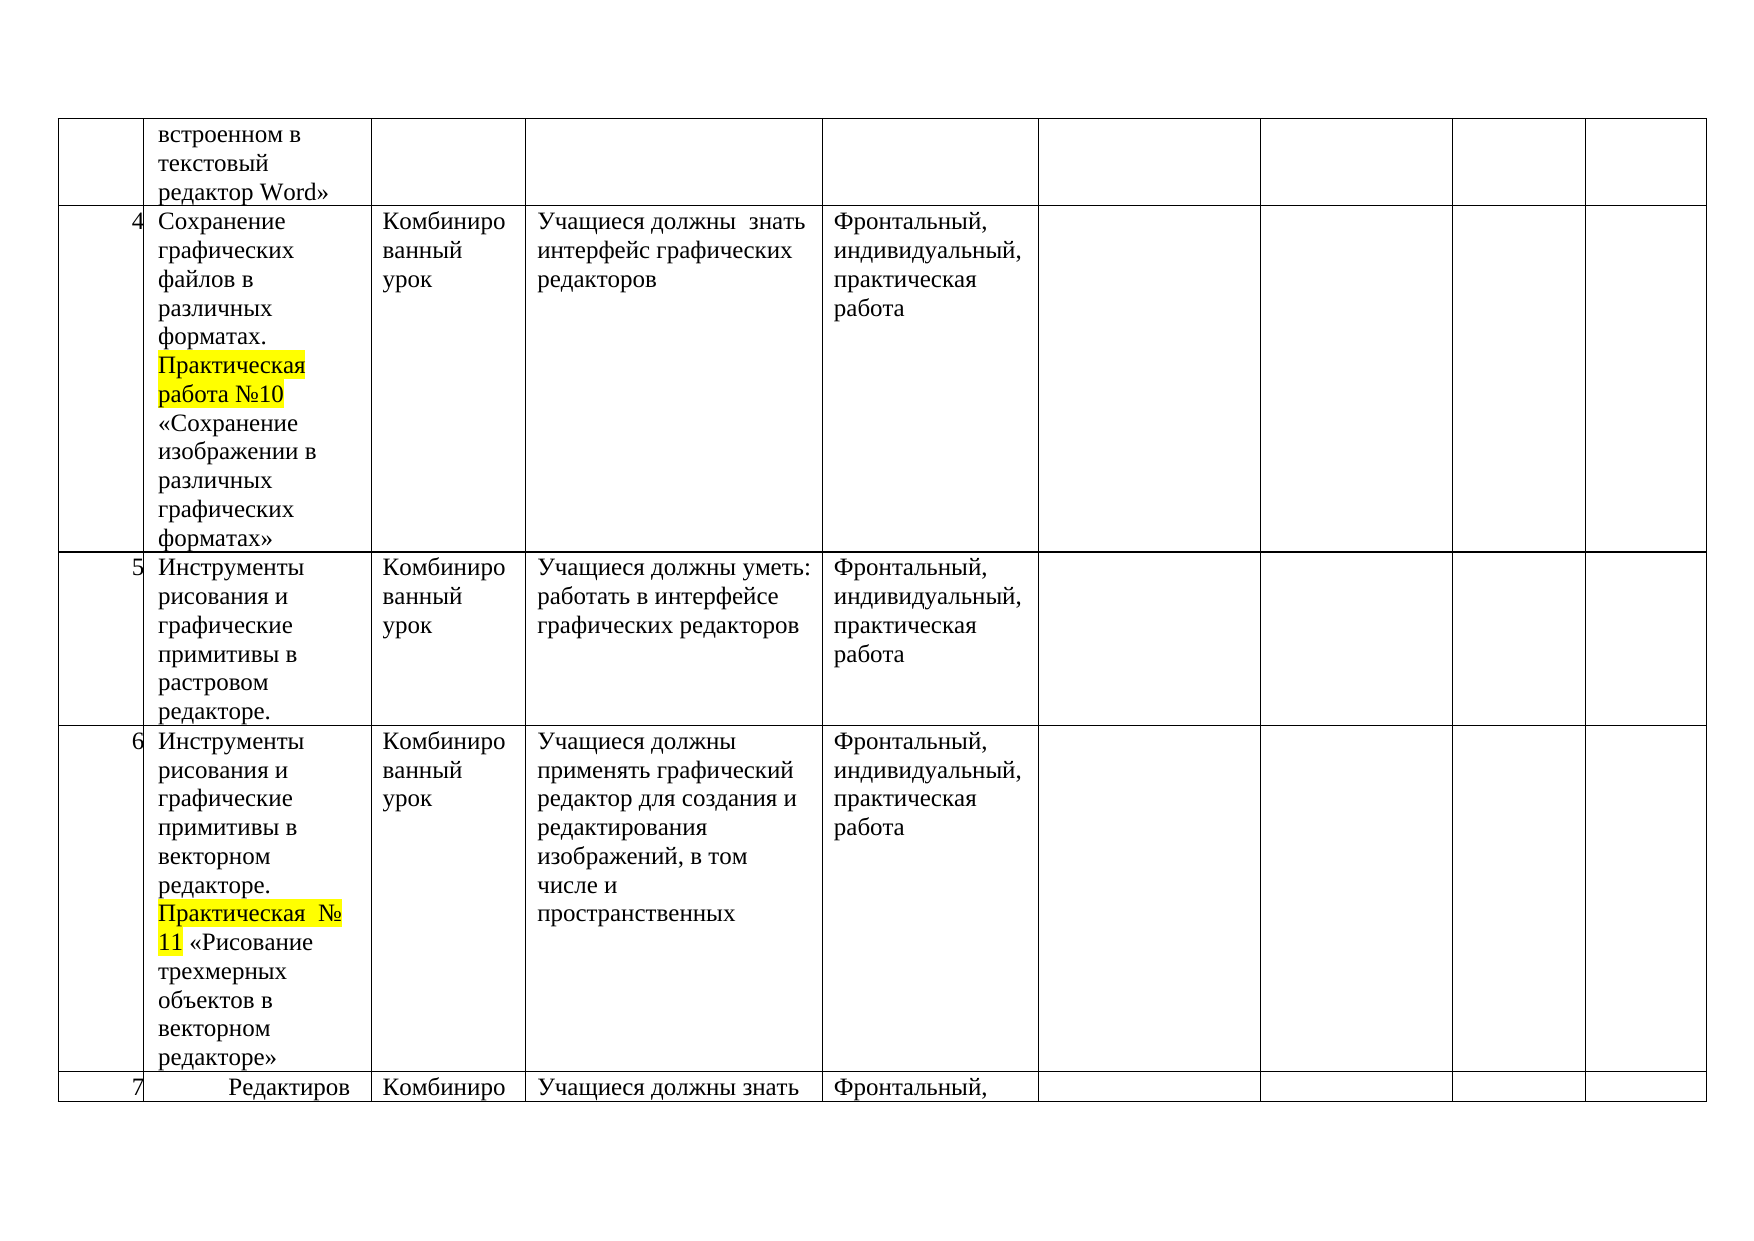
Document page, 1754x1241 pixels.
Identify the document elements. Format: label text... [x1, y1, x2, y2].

table_cell 3 [59, 119, 143, 205]
table_cell [1586, 1072, 1706, 1101]
table_cell [1453, 206, 1585, 551]
table_cell [1039, 553, 1260, 725]
table_cell [1261, 119, 1452, 205]
table_cell Фронтальный, индивидуальный, практическая работа [823, 206, 1038, 551]
table_cell 7 [59, 1072, 143, 1101]
table_cell [1586, 206, 1706, 551]
table_cell Инструменты рисования и графические примитивы в векторном редакторе. Практическая № 11 «Рисование трехмерных объектов в векторном редакторе» [144, 726, 371, 1071]
table_cell [1453, 119, 1585, 205]
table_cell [526, 1072, 822, 1101]
table_cell [1039, 119, 1260, 205]
table_cell Учащиеся должны знать интерфейс графических редакторов [526, 206, 822, 551]
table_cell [526, 119, 822, 205]
table_cell [1039, 726, 1260, 1071]
table_cell [1261, 1072, 1452, 1101]
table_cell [372, 119, 525, 205]
table_cell Комбинированный урок [372, 553, 525, 725]
table_cell [1453, 726, 1585, 1071]
table_cell [1039, 206, 1260, 551]
table_cell [1453, 1072, 1585, 1101]
table_cell [1039, 1072, 1260, 1101]
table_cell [144, 119, 371, 205]
table_cell Учащиеся должны уметь: работать в интерфейсе графических редакторов [526, 553, 822, 725]
table_cell [1586, 119, 1706, 205]
table_cell [1586, 726, 1706, 1071]
table_cell Инструменты рисования и графические примитивы в растровом редакторе. [144, 553, 371, 725]
table_cell [1586, 553, 1706, 725]
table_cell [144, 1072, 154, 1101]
table_cell Комбинированный урок [372, 206, 525, 551]
table_cell Учащиеся должны применять графический редактор для создания и редактирования изображений, в том числе и пространственных [526, 726, 822, 1071]
table_cell 6 [59, 726, 143, 1071]
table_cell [823, 726, 1038, 1071]
table_cell Сохранение графических файлов в различных форматах. Практическая работа №10 «Сохранение изображении в различных графических форматах» [144, 206, 371, 551]
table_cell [823, 119, 1038, 205]
table_cell 5 [59, 553, 143, 725]
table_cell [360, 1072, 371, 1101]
table_cell [1261, 553, 1452, 725]
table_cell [823, 1072, 1038, 1101]
table_cell [1453, 553, 1585, 725]
table_cell [1261, 726, 1452, 1071]
table_cell Фронтальный, индивидуальный, практическая работа [823, 553, 1038, 725]
table_cell Комбинированный урок [372, 726, 525, 1071]
table_cell 4 [59, 206, 143, 551]
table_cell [372, 1072, 525, 1101]
table_cell [1261, 206, 1452, 551]
